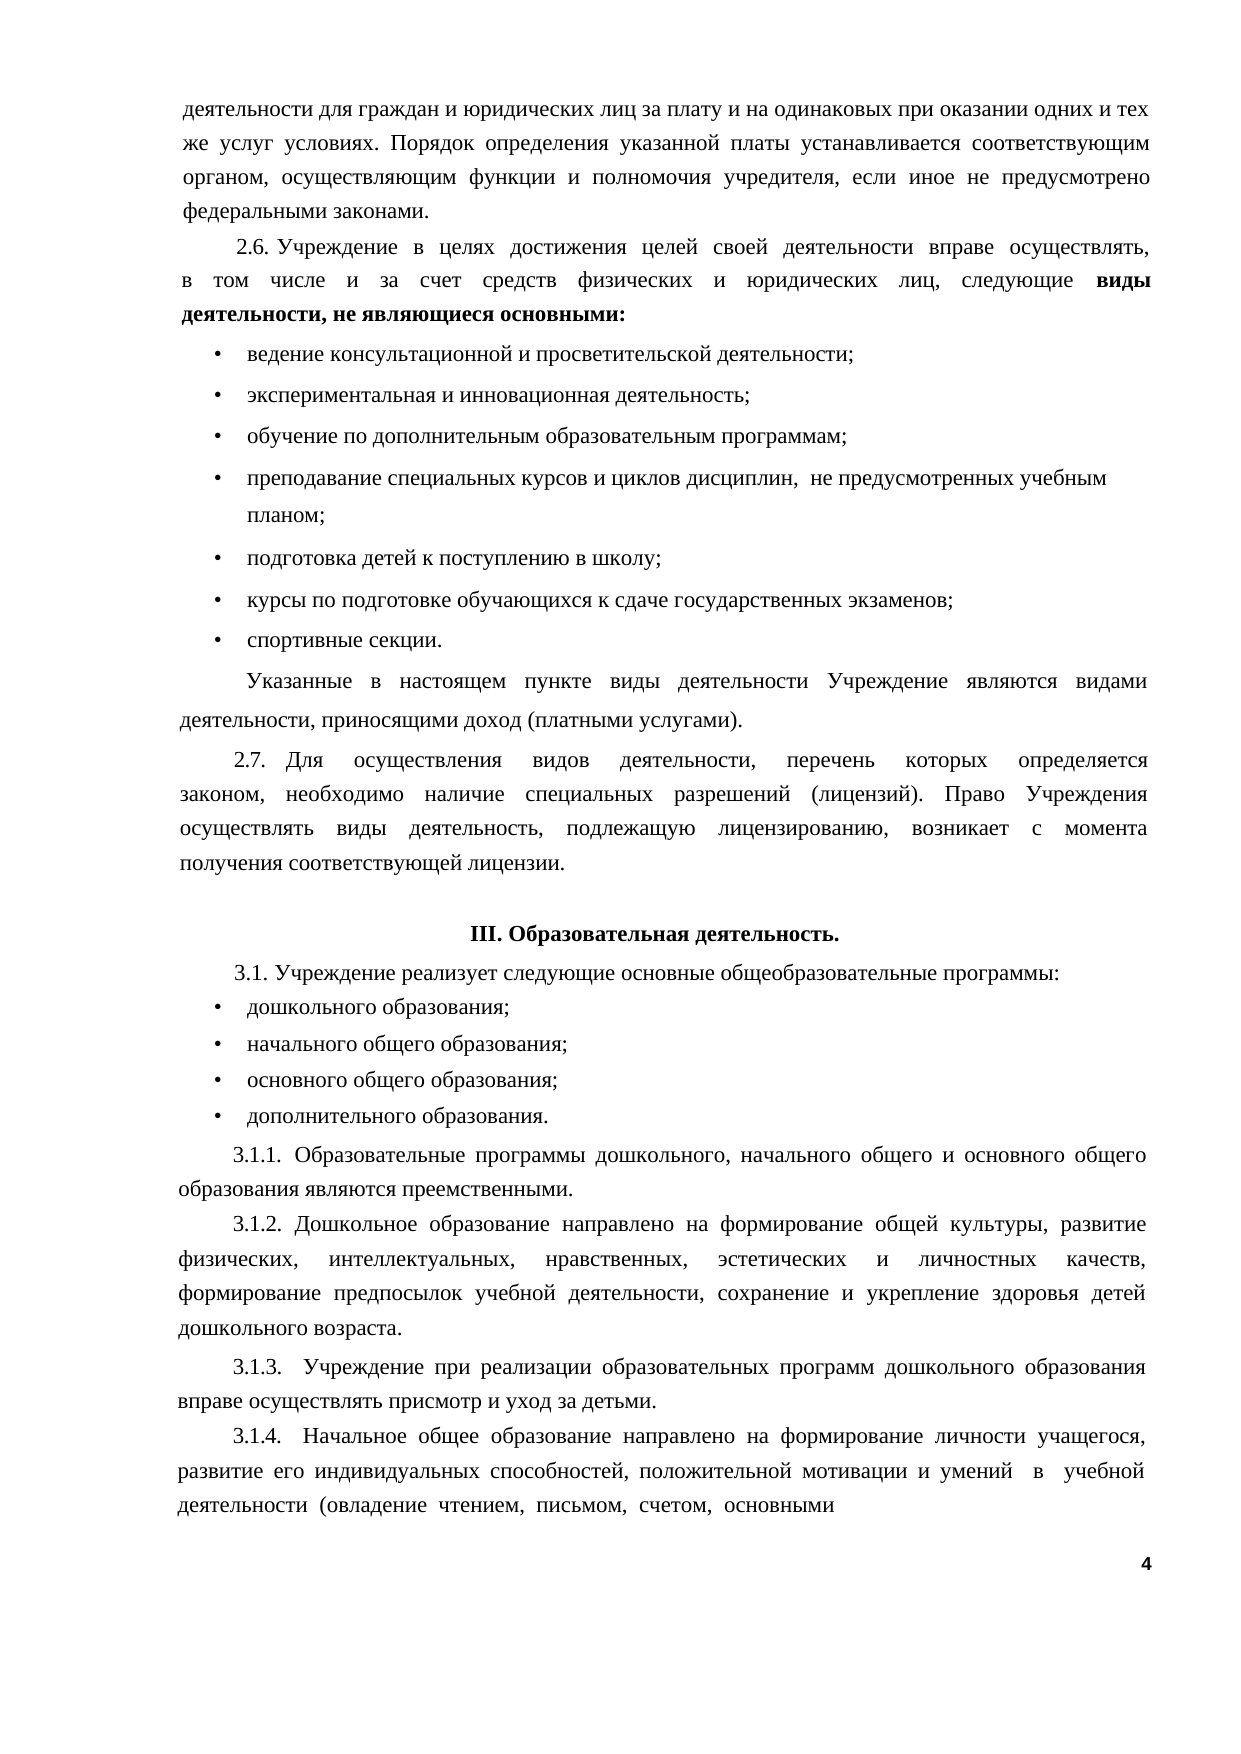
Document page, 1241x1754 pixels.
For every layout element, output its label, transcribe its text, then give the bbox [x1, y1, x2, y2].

list преподавание специальных курсов и циклов дисциплин, не предусмотренных учебным планом; [214, 456, 1152, 529]
list дополнительного образования. [214, 1096, 1152, 1131]
list подготовка детей к поступлению в школу; [214, 544, 1152, 570]
list Начальное общее образование направлено на формирование личности учащегося, развитие его индивидуальных способностей, положительной мотивации и умений в учебной деятельности (овладение чтением, письмом, счетом, основными [177, 1416, 1147, 1520]
list основного общего образования; [214, 1058, 1152, 1095]
text Указанные в настоящем пункте виды деятельности Учреждение являются видами деятельности, приносящими доход (платными услугами). [179, 657, 1149, 735]
text 2.6. Учреждение в целях достижения целей своей деятельности вправе осуществлять, в том числе и за счет средств физических и юридических лиц, следующие виды деятельности, не являющиеся основными: [181, 227, 1151, 328]
list ведение консультационной и просветительской деятельности; [214, 328, 1152, 369]
list Образовательные программы дошкольного, начального общего и основного общего образования являются преемственными. [178, 1134, 1147, 1203]
list начального общего образования; [214, 1022, 1152, 1058]
text 3.1. Учреждение реализует следующие основные общеобразовательные программы: [234, 959, 1152, 985]
list обучение по дополнительным образовательным программам; [214, 410, 1152, 451]
list курсы по подготовке обучающихся к сдаче государственных экзаменов; [214, 586, 1152, 613]
text 2.7. Для осуществления видов деятельности, перечень которых определяется законом, необходимо наличие специальных разрешений (лицензий). Право Учреждения осуществлять виды деятельность, подлежащую лицензированию, возникает с момента получения соответствующей лицензии. [179, 740, 1149, 877]
list дошкольного образования; [214, 985, 1152, 1022]
list экспериментальная и инновационная деятельность; [214, 369, 1152, 410]
list спортивные секции. [214, 626, 1152, 652]
list Учреждение при реализации образовательных программ дошкольного образования вправе осуществлять присмотр и уход за детьми. [177, 1347, 1147, 1416]
text 4 [177, 1553, 1152, 1574]
text деятельности для граждан и юридических лиц за плату и на одинаковых при оказании одних и тех же услуг условиях. Порядок определения указанной платы устанавливается соответствующим органом, осуществляющим функции и полномочия учредителя, если иное не предусмотрено федеральными законами. [183, 89, 1152, 225]
text III. Образовательная деятельность. [470, 920, 1152, 946]
list Дошкольное образование направлено на формирование общей культуры, развитие физических, интеллектуальных, нравственных, эстетических и личностных качеств, формирование предпосылок учебной деятельности, сохранение и укрепление здоровья детей дошкольного возраста. [178, 1204, 1147, 1342]
